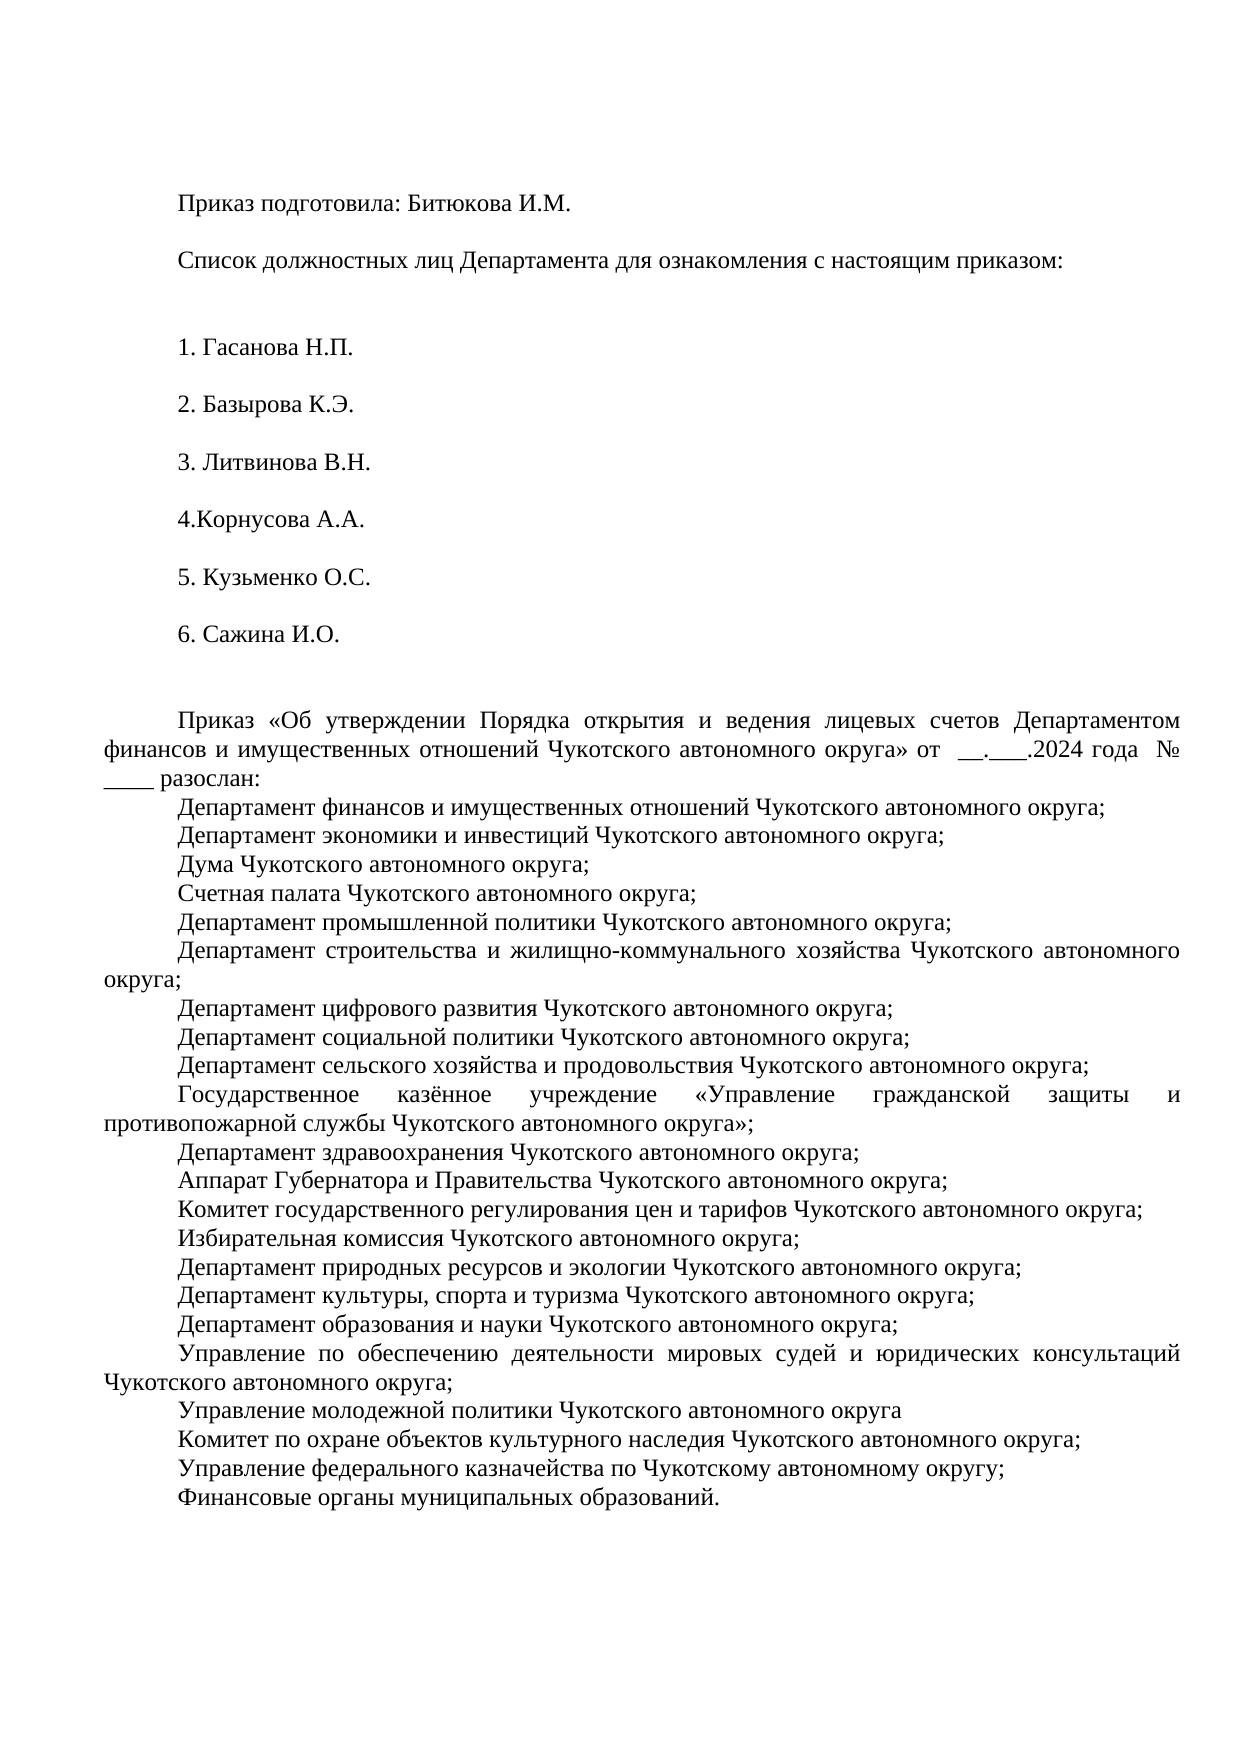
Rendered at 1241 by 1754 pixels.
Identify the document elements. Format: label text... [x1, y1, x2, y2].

text Департамент культуры, спорта и туризма Чукотского автономного округа; [103, 1281, 1181, 1309]
text 6. Сажина И.О. [103, 619, 1181, 648]
text 2. Базырова К.Э. [103, 389, 1181, 418]
text Департамент социальной политики Чукотского автономного округа; [103, 1022, 1181, 1051]
text Департамент образования и науки Чукотского автономного округа; [103, 1309, 1181, 1338]
text 5. Кузьменко О.С. [103, 562, 1181, 591]
text Счетная палата Чукотского автономного округа; [103, 878, 1181, 907]
text Департамент экономики и инвестиций Чукотского автономного округа; [103, 821, 1181, 849]
text 3. Литвинова В.Н. [103, 447, 1181, 476]
text Комитет государственного регулирования цен и тарифов Чукотского автономного округа; [103, 1194, 1181, 1223]
text 4.Корнусова А.А. [103, 504, 1181, 533]
text Финансовые органы муниципальных образований. [103, 1482, 1181, 1511]
text Управление по обеспечению деятельности мировых судей и юридических консультаций Чукотского автономного округа; [103, 1338, 1181, 1396]
text Комитет по охране объектов культурного наследия Чукотского автономного округа; [103, 1424, 1181, 1453]
text Департамент финансов и имущественных отношений Чукотского автономного округа; [103, 792, 1181, 821]
text Список должностных лиц Департамента для ознакомления с настоящим приказом: [103, 246, 1181, 274]
text Департамент строительства и жилищно-коммунального хозяйства Чукотского автономного округа; [103, 936, 1181, 993]
text Департамент сельского хозяйства и продовольствия Чукотского автономного округа; [103, 1051, 1181, 1079]
text Аппарат Губернатора и Правительства Чукотского автономного округа; [103, 1166, 1181, 1194]
text Государственное казённое учреждение «Управление гражданской защиты и противопожарной службы Чукотского автономного округа»; [103, 1079, 1181, 1137]
text Департамент цифрового развития Чукотского автономного округа; [103, 993, 1181, 1022]
text Приказ «Об утверждении Порядка открытия и ведения лицевых счетов Департаментом финансов и имущественных отношений Чукотского автономного округа» от __.___.2024 года № ____ разослан: [103, 706, 1181, 792]
text Департамент природных ресурсов и экологии Чукотского автономного округа; [103, 1252, 1181, 1281]
text Управление молодежной политики Чукотского автономного округа [103, 1396, 1181, 1424]
text Избирательная комиссия Чукотского автономного округа; [103, 1223, 1181, 1252]
text Дума Чукотского автономного округа; [103, 849, 1181, 878]
text Приказ подготовила: Битюкова И.М. [103, 188, 1181, 217]
text Управление федерального казначейства по Чукотскому автономному округу; [103, 1453, 1181, 1482]
text Департамент здравоохранения Чукотского автономного округа; [103, 1137, 1181, 1166]
text 1. Гасанова Н.П. [103, 332, 1181, 361]
text Департамент промышленной политики Чукотского автономного округа; [103, 907, 1181, 936]
